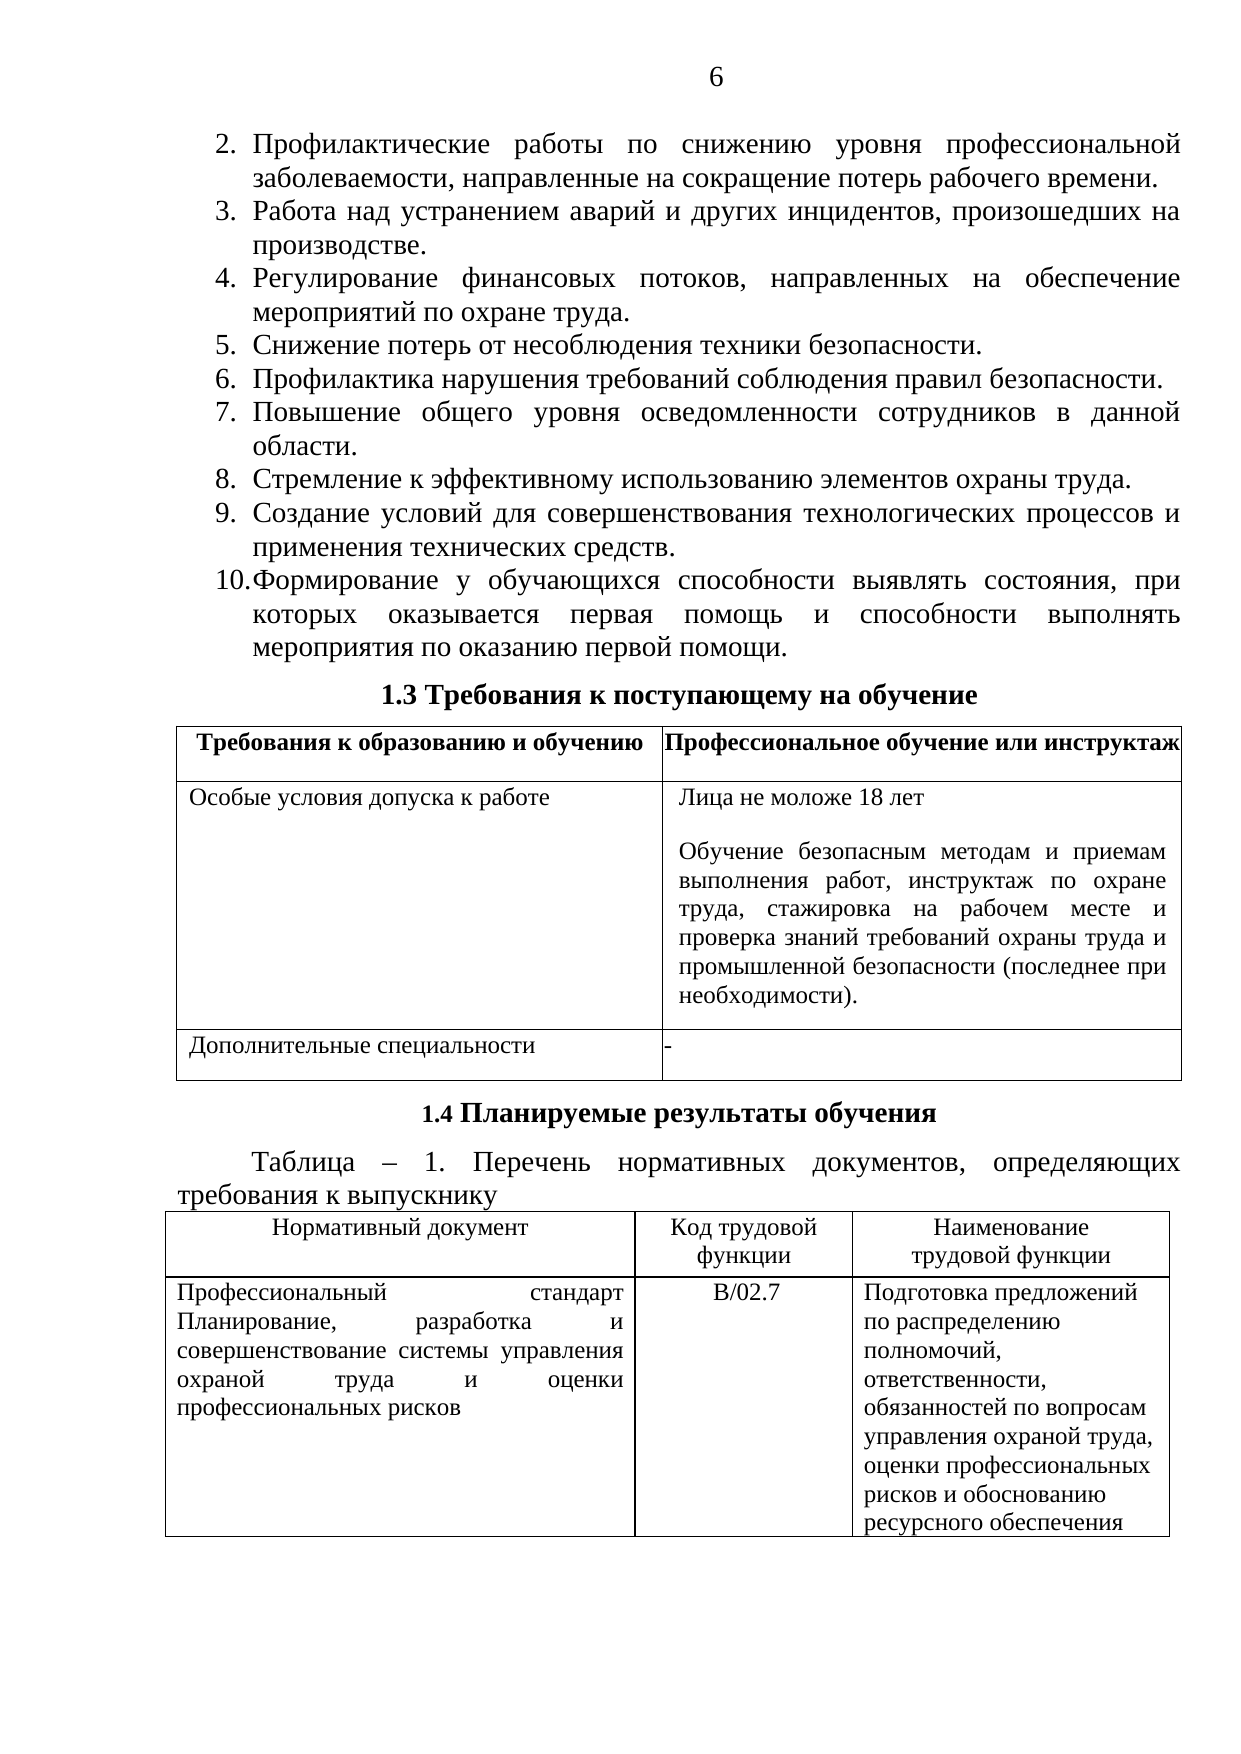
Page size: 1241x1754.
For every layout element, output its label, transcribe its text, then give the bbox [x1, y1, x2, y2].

subtitle 1.3 Требования к поступающему на обучение [177, 677, 1181, 711]
table_cell Дополнительные специальности [177, 1030, 662, 1080]
list Снижение потерь от несоблюдения техники безопасности. [215, 327, 1181, 361]
subtitle 1.4 Планируемые результаты обучения [177, 1096, 1181, 1129]
list Повышение общего уровня осведомленности сотрудников в данной области. [215, 394, 1181, 462]
list Стремление к эффективному использованию элементов охраны труда. [215, 462, 1181, 495]
table_header Нормативный документ [166, 1212, 634, 1276]
table_cell Подготовка предложений по распределению полномочий, ответственности, обязанностей по вопросам управления охраной труда, оценки профессиональных рисков и обоснованию ресурсного обеспечения [853, 1278, 1169, 1536]
table_cell Лица не моложе 18 лет Обучение безопасным методам и приемам выполнения работ, инструктаж по охране труда, стажировка на рабочем месте и проверка знаний требований охраны труда и промышленной безопасности (последнее при необходимости). [663, 782, 1181, 1029]
list Регулирование финансовых потоков, направленных на обеспечение мероприятий по охране труда. [215, 260, 1181, 327]
table_header Требования к образованию и обучению [177, 727, 662, 781]
table_cell Профессиональный стандарт Планирование, разработка и совершенствование системы управления охраной труда и оценки профессиональных рисков [166, 1278, 634, 1536]
list Создание условий для совершенствования технологических процессов и применения технических средств. [215, 495, 1181, 562]
text Таблица – 1. Перечень нормативных документов, определяющих требования к выпускнику [177, 1144, 1181, 1211]
table_header Код трудовой функции [636, 1212, 852, 1276]
list Работа над устранением аварий и других инцидентов, произошедших на производстве. [215, 193, 1181, 260]
list Профилактические работы по снижению уровня профессиональной заболеваемости, направленные на сокращение потерь рабочего времени. [215, 126, 1181, 193]
list Формирование у обучающихся способности выявлять состояния, при которых оказывается первая помощь и способности выполнять мероприятия по оказанию первой помощи. [215, 562, 1181, 663]
table_cell Особые условия допуска к работе [177, 782, 662, 1029]
table_cell - [663, 1030, 1181, 1080]
table_header Наименование трудовой функции [853, 1212, 1169, 1276]
table_cell B/02.7 [636, 1278, 852, 1536]
list Профилактика нарушения требований соблюдения правил безопасности. [215, 361, 1181, 394]
table_header Профессиональное обучение или инструктаж [663, 727, 1181, 781]
